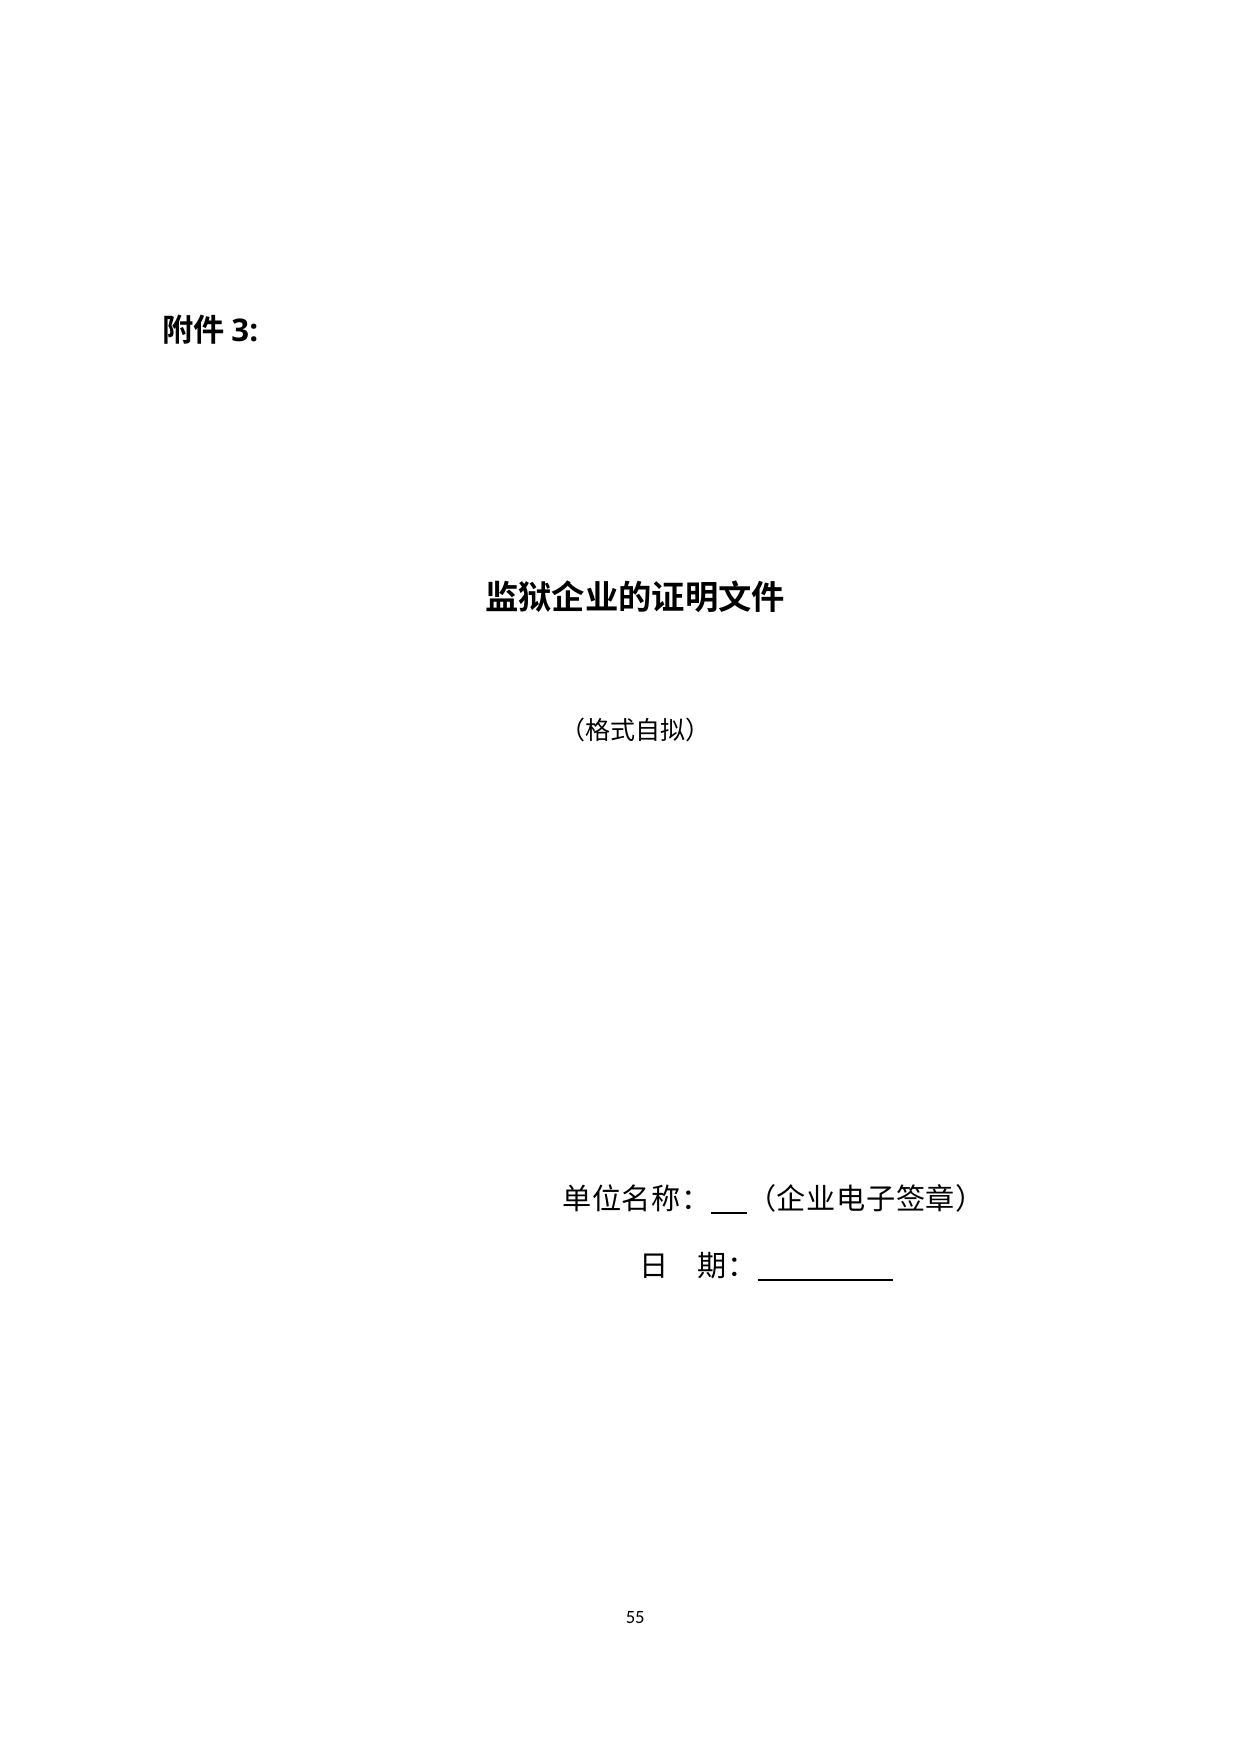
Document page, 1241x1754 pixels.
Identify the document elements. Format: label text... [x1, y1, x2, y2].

text 监狱企业的证明文件 [162, 562, 1107, 628]
text 单位名称： （企业电子签章） [162, 1163, 1107, 1230]
text （格式自拟） [162, 695, 1107, 762]
text 日 期： [162, 1230, 1107, 1297]
text 附件3: [162, 294, 1107, 361]
